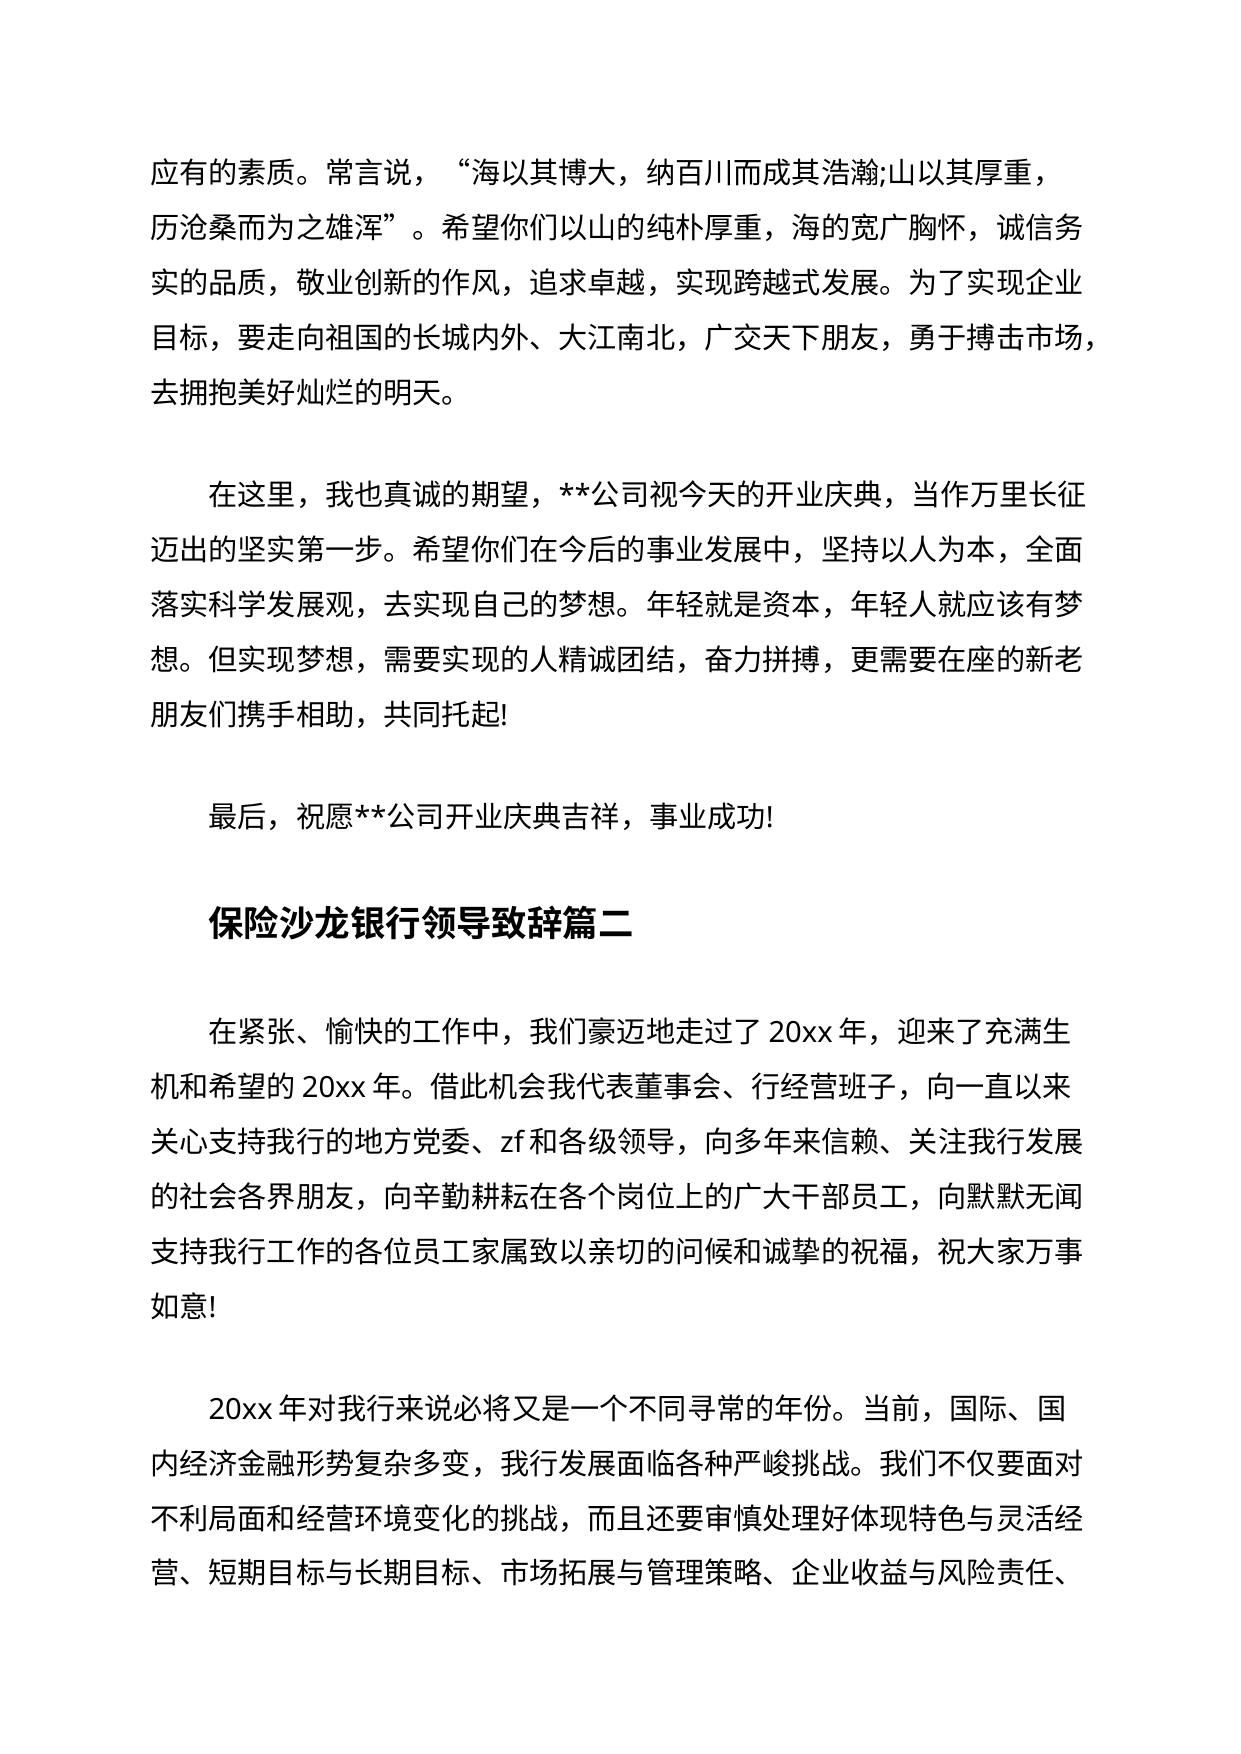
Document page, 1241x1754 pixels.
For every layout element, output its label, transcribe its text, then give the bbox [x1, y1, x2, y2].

text 保险沙龙银行领导致辞篇二 [150, 895, 1090, 946]
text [150, 150, 1090, 412]
text 在紧张、愉快的工作中，我们豪迈地走过了20xx年，迎来了充满生机和希望的20xx年。借此机会我代表董事会、行经营班子，向一直以来关心支持我行的地方党委、zf和各级领导，向多年来信赖、关注我行发展的社会各界朋友，向辛勤耕耘在各个岗位上的广大干部员工，向默默无闻支持我行工作的各位员工家属致以亲切的问候和诚挚的祝福，祝大家万事如意! [150, 1008, 1090, 1326]
text 在这里，我也真诚的期望，**公司视今天的开业庆典，当作万里长征迈出的坚实第一步。希望你们在今后的事业发展中，坚持以人为本，全面落实科学发展观，去实现自己的梦想。年轻就是资本，年轻人就应该有梦想。但实现梦想，需要实现的人精诚团结，奋力拼搏，更需要在座的新老朋友们携手相助，共同托起! [150, 471, 1090, 733]
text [150, 1385, 1090, 1592]
text 最后，祝愿**公司开业庆典吉祥，事业成功! [150, 793, 1090, 836]
